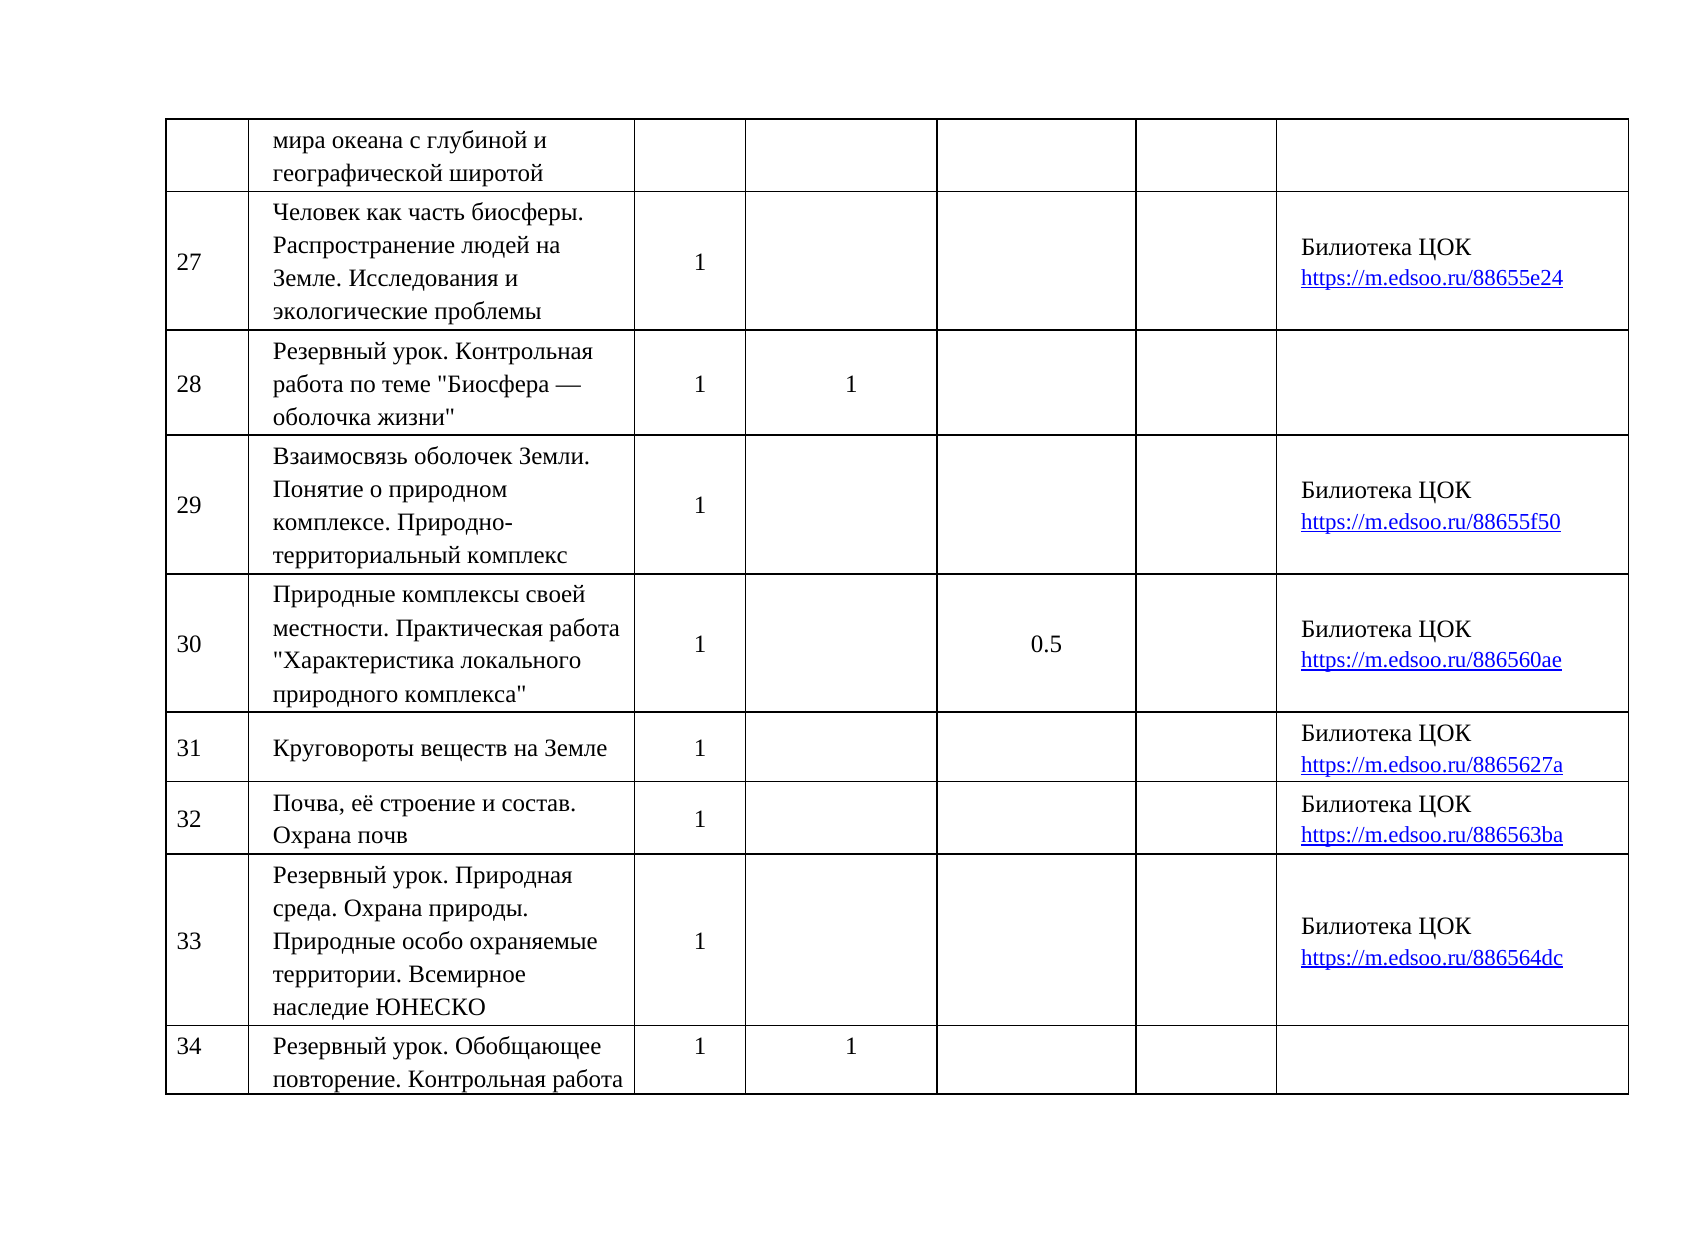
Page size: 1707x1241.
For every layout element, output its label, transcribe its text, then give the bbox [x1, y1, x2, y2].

table_cell 1 [746, 331, 936, 434]
table_cell [938, 192, 1135, 329]
table_cell 1 [635, 192, 745, 329]
table_cell [1137, 1026, 1276, 1093]
table_cell 28 [167, 331, 248, 434]
table_cell Билиотека ЦОК https://m.edsoo.ru/88655f50 [1277, 436, 1628, 573]
table_cell [1137, 331, 1276, 434]
table_cell [938, 855, 1135, 1025]
table_cell 1 [635, 713, 745, 781]
table_cell Человек как часть биосферы. Распространение людей на Земле. Исследования и экологические проблемы [249, 192, 634, 329]
table_cell [746, 575, 936, 711]
table_cell Билиотека ЦОК https://m.edsoo.ru/886564dc [1277, 855, 1628, 1025]
table_cell 27 [167, 192, 248, 329]
table_cell [746, 436, 936, 573]
table_cell [746, 713, 936, 781]
table_cell Взаимосвязь оболочек Земли. Понятие о природном комплексе. Природно-территориальный комплекс [249, 436, 634, 573]
table_cell [1137, 855, 1276, 1025]
table_cell [746, 120, 936, 191]
table_cell [1277, 1026, 1628, 1093]
table_cell 29 [167, 436, 248, 573]
table_cell 30 [167, 575, 248, 711]
table_cell Природные комплексы своей местности. Практическая работа "Характеристика локального природного комплекса" [249, 575, 634, 711]
table_cell 0.5 [938, 575, 1135, 711]
table_cell Билиотека ЦОК https://m.edsoo.ru/886560ae [1277, 575, 1628, 711]
table_cell [1137, 436, 1276, 573]
table_cell [1137, 120, 1276, 191]
table_cell Резервный урок. Контрольная работа по теме "Биосфера — оболочка жизни" [249, 331, 634, 434]
table_cell 1 [746, 1026, 936, 1093]
table_cell 1 [635, 575, 745, 711]
table_cell Билиотека ЦОК https://m.edsoo.ru/886563ba [1277, 782, 1628, 853]
table_cell 34 [167, 1026, 248, 1093]
table_cell 31 [167, 713, 248, 781]
table_cell Круговороты веществ на Земле [249, 713, 634, 781]
table_cell [938, 120, 1135, 191]
table_cell 32 [167, 782, 248, 853]
table_cell [1277, 331, 1628, 434]
table_cell 1 [635, 782, 745, 853]
table_cell [938, 782, 1135, 853]
table_cell 1 [635, 855, 745, 1025]
table_cell Билиотека ЦОК https://m.edsoo.ru/8865627a [1277, 713, 1628, 781]
table_cell 1 [635, 331, 745, 434]
table_cell [938, 713, 1135, 781]
table_cell [746, 782, 936, 853]
table_cell [938, 436, 1135, 573]
table_cell [1137, 575, 1276, 711]
table_cell [746, 192, 936, 329]
table_cell 1 [635, 1026, 745, 1093]
table_cell [1137, 713, 1276, 781]
table_cell 33 [167, 855, 248, 1025]
table_cell [746, 855, 936, 1025]
table_cell 1 [635, 120, 745, 191]
table_cell [938, 1026, 1135, 1093]
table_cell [249, 120, 634, 191]
table_cell [1137, 782, 1276, 853]
table_cell [938, 331, 1135, 434]
table_cell [1137, 192, 1276, 329]
table_cell 1 [635, 436, 745, 573]
table_cell Почва, её строение и состав. Охрана почв [249, 782, 634, 853]
table_cell Резервный урок. Природная среда. Охрана природы. Природные особо охраняемые территории. Всемирное наследие ЮНЕСКО [249, 855, 634, 1025]
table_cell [1277, 120, 1628, 191]
table_cell Билиотека ЦОК https://m.edsoo.ru/88655e24 [1277, 192, 1628, 329]
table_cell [249, 1026, 634, 1093]
table_cell 26 [167, 120, 248, 191]
